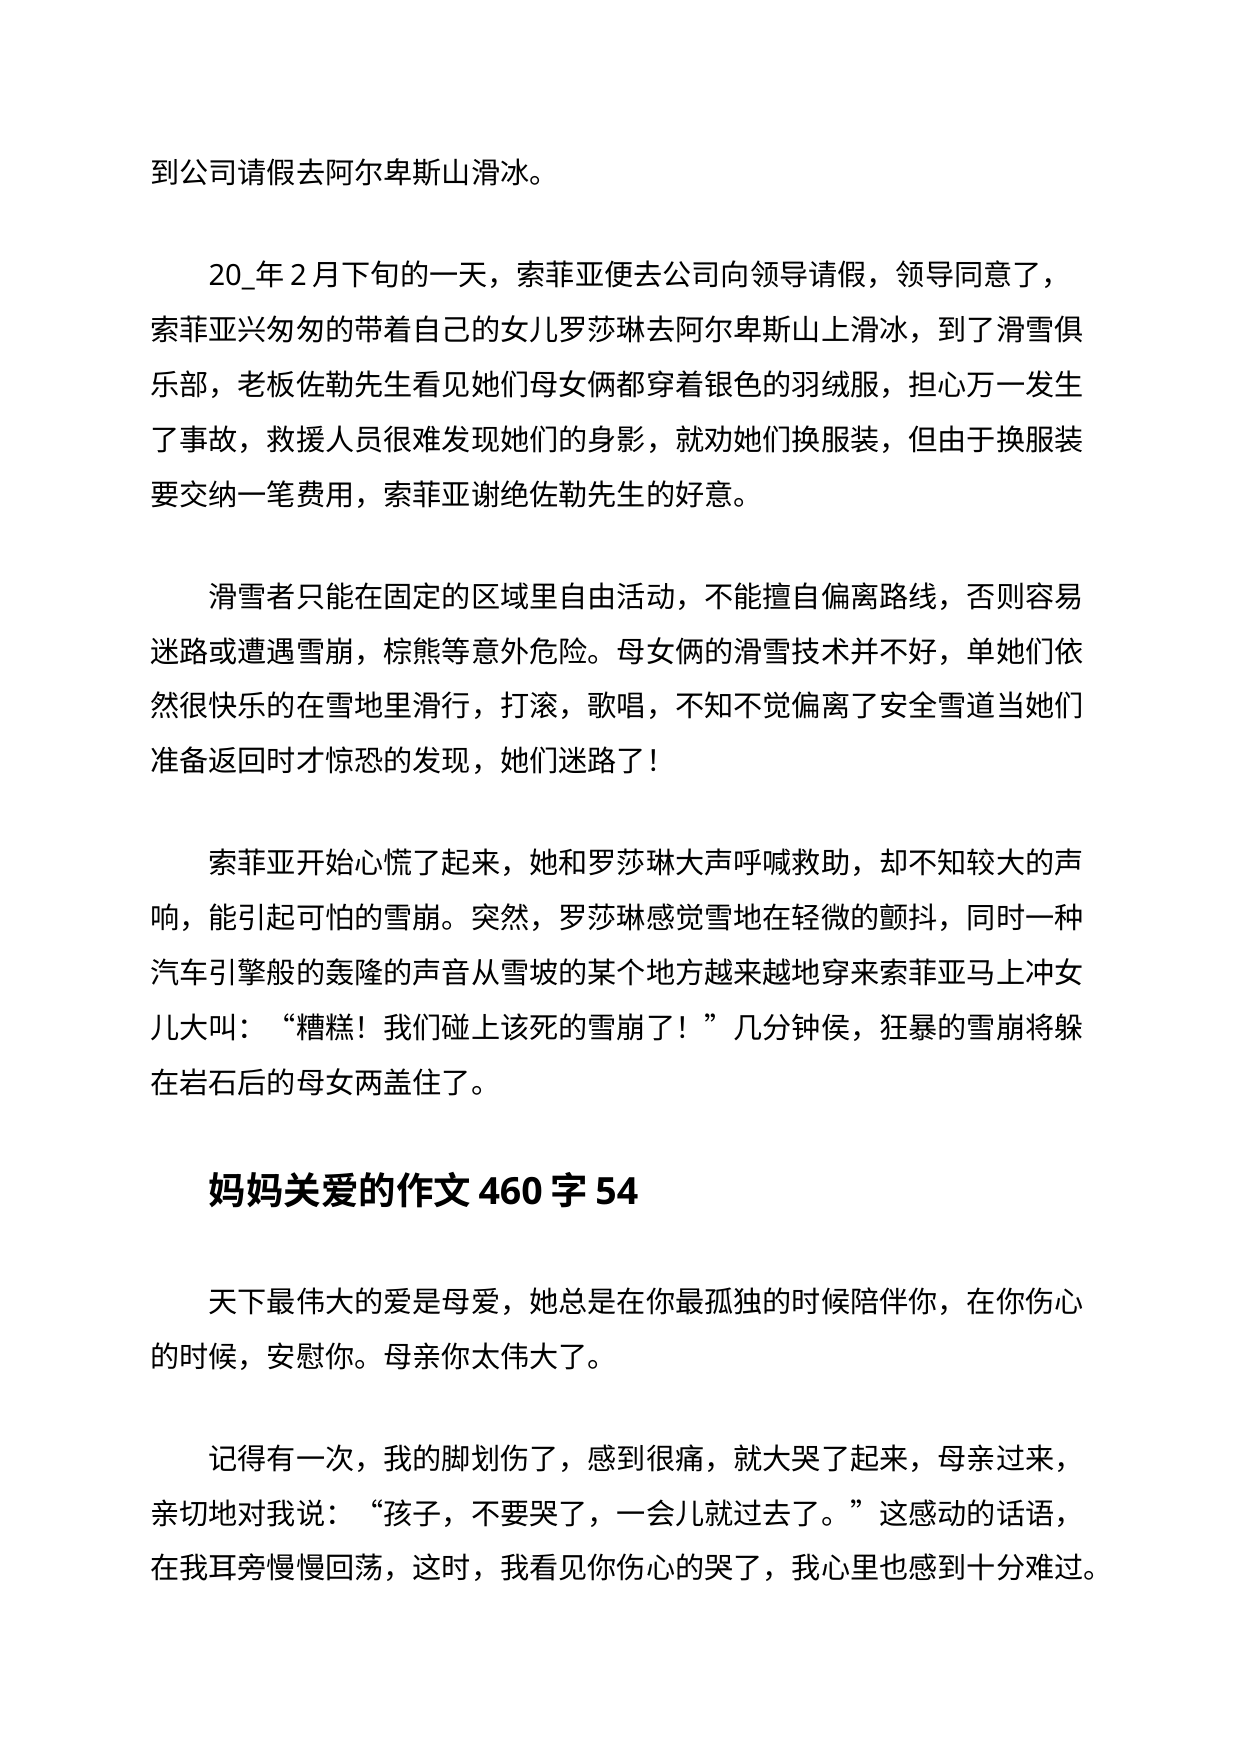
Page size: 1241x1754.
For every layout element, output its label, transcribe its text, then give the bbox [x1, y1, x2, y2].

text 记得有一次，我的脚划伤了，感到很痛，就大哭了起来，母亲过来，亲切地对我说：“孩子，不要哭了，一会儿就过去了。”这感动的话语，在我耳旁慢慢回荡，这时，我看见你伤心的哭了，我心里也感到十分难过。 [150, 1435, 1090, 1587]
text 天下最伟大的爱是母爱，她总是在你最孤独的时候陪伴你，在你伤心的时候，安慰你。母亲你太伟大了。 [150, 1279, 1090, 1376]
text 索菲亚开始心慌了起来，她和罗莎琳大声呼喊救助，却不知较大的声响，能引起可怕的雪崩。突然，罗莎琳感觉雪地在轻微的颤抖，同时一种汽车引擎般的轰隆的声音从雪坡的某个地方越来越地穿来索菲亚马上冲女儿大叫：“糟糕！我们碰上该死的雪崩了！”几分钟侯，狂暴的雪崩将躲在岩石后的母女两盖住了。 [150, 840, 1090, 1102]
text 滑雪者只能在固定的区域里自由活动，不能擅自偏离路线，否则容易迷路或遭遇雪崩，棕熊等意外危险。母女俩的滑雪技术并不好，单她们依然很快乐的在雪地里滑行，打滚，歌唱，不知不觉偏离了安全雪道当她们准备返回时才惊恐的发现，她们迷路了！ [150, 573, 1090, 780]
text 20_年2月下旬的一天，索菲亚便去公司向领导请假，领导同意了，索菲亚兴匆匆的带着自己的女儿罗莎琳去阿尔卑斯山上滑冰，到了滑雪俱乐部，老板佐勒先生看见她们母女俩都穿着银色的羽绒服，担心万一发生了事故，救援人员很难发现她们的身影，就劝她们换服装，但由于换服装要交纳一笔费用，索菲亚谢绝佐勒先生的好意。 [150, 252, 1090, 514]
text 妈妈关爱的作文460字54 [150, 1161, 1090, 1216]
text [150, 150, 1090, 192]
